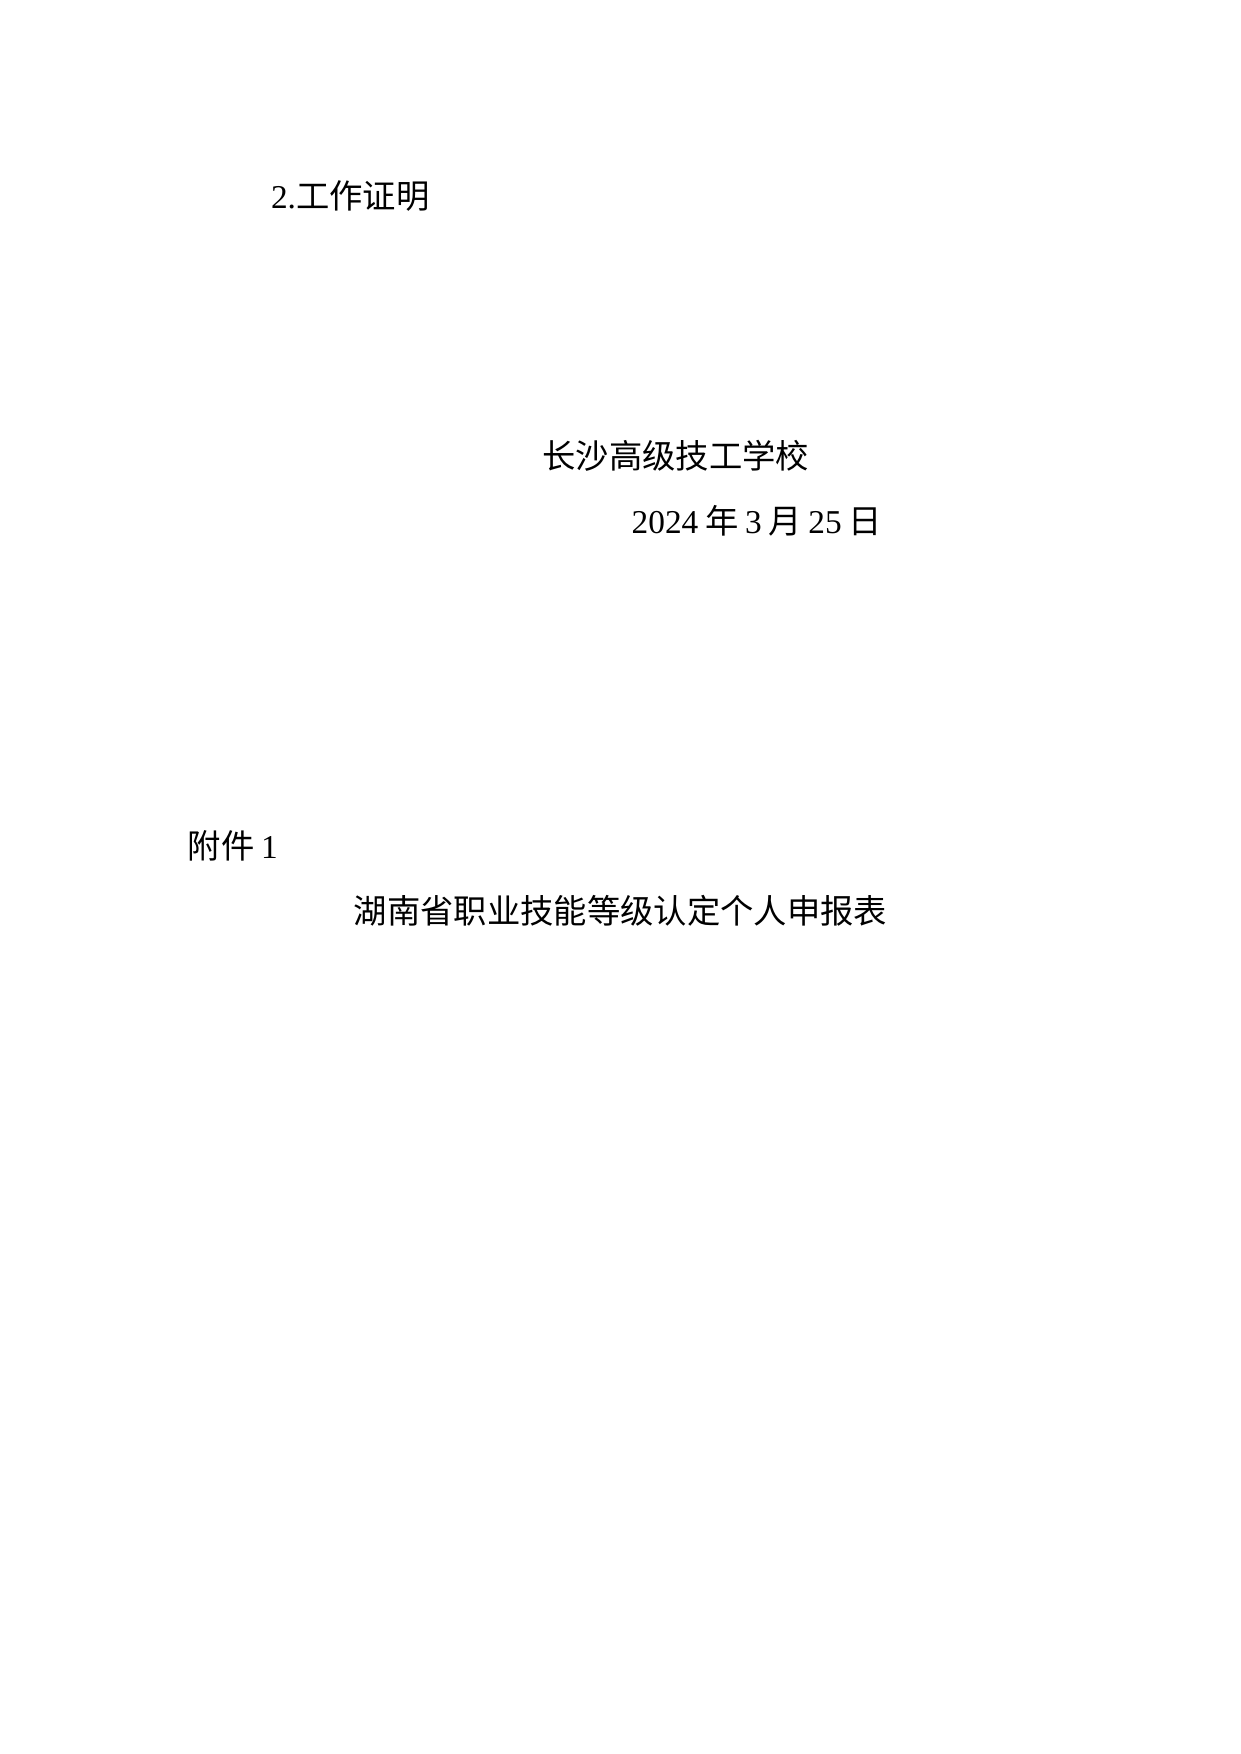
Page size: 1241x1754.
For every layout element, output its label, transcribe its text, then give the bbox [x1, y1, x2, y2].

text 2024年3月25日 [187, 487, 1059, 552]
text 附件1 [187, 812, 1053, 877]
text 长沙高级技工学校 [187, 422, 1053, 487]
text 2.工作证明 [187, 162, 1053, 227]
text 湖南省职业技能等级认定个人申报表 [187, 877, 1053, 942]
